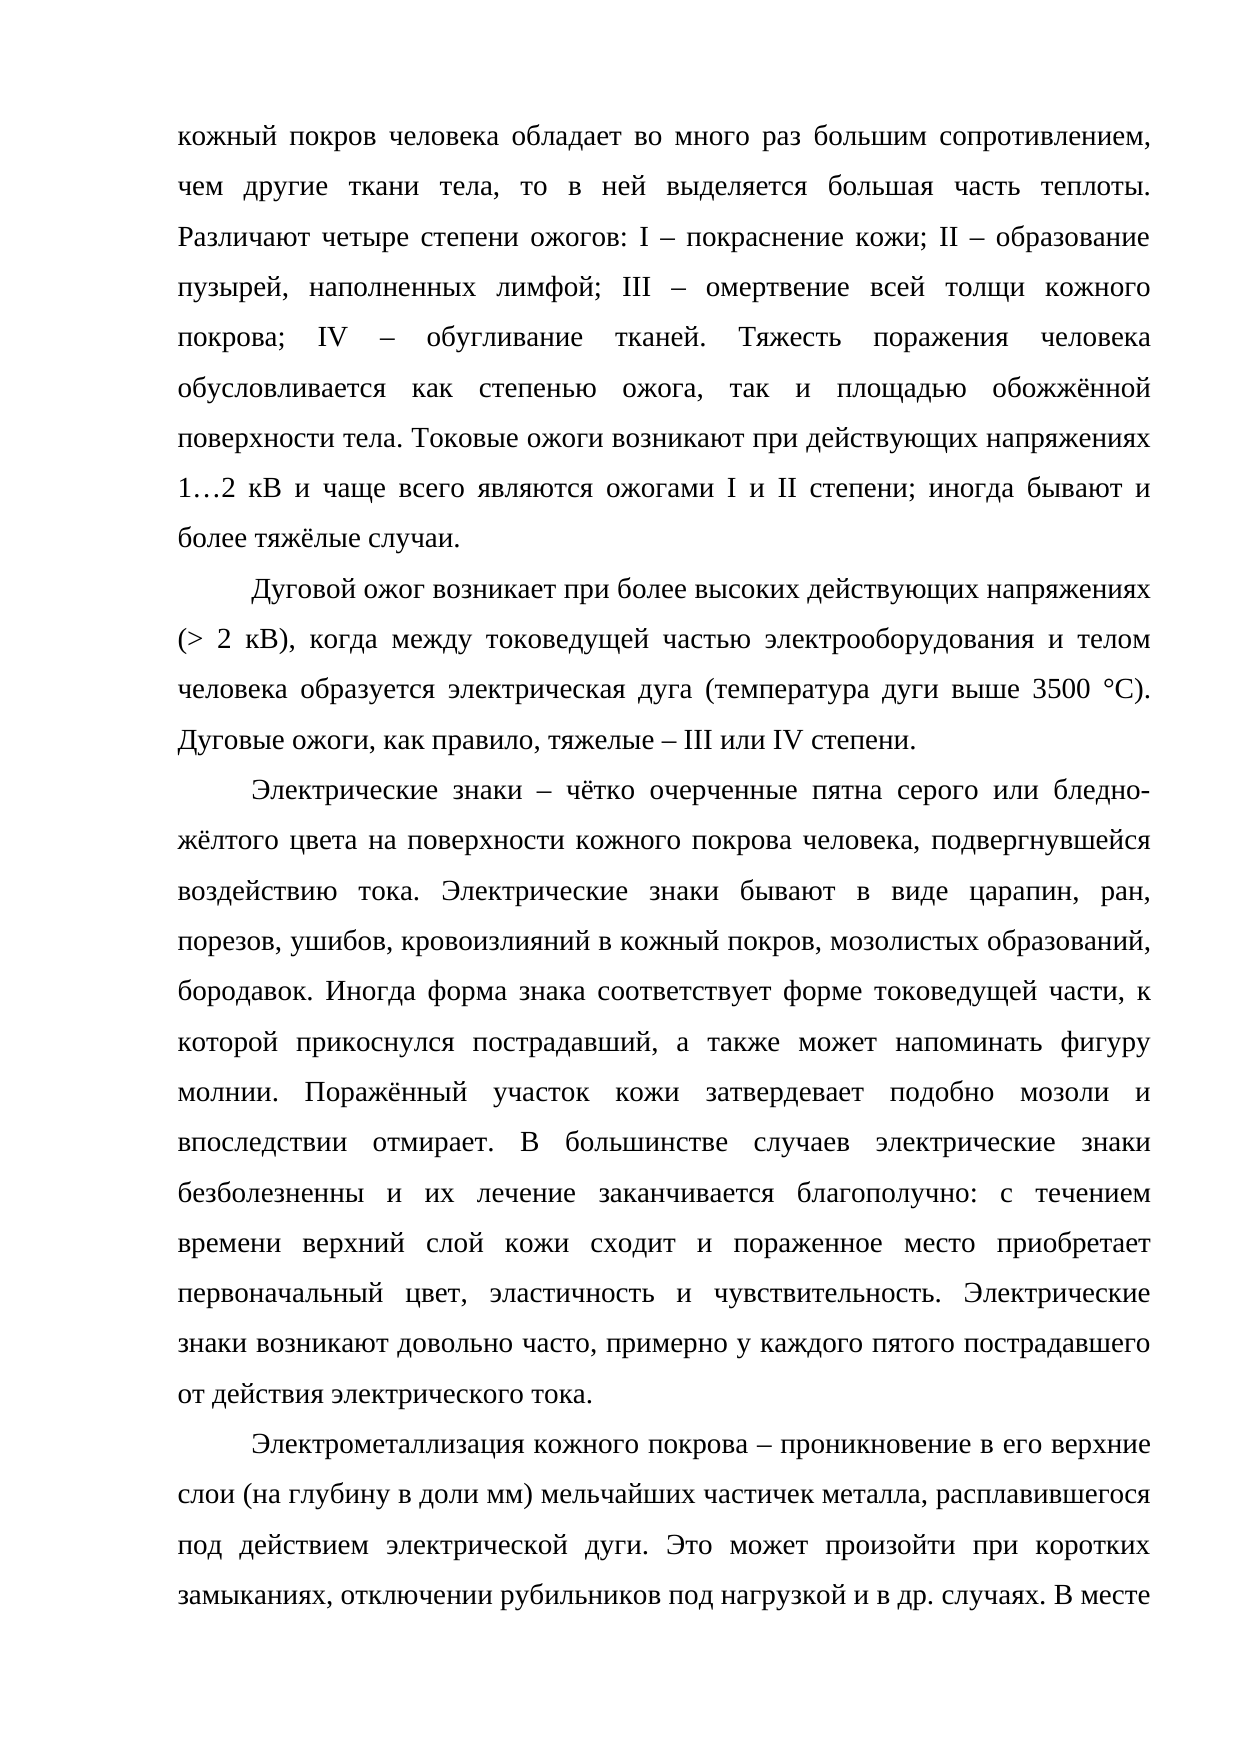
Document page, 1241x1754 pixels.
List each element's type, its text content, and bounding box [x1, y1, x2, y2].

text Электрические знаки – чётко очерченные пятна серого или бледно-жёлтого цвета на поверхности кожного покрова человека, подвергнувшейся воздействию тока. Электрические знаки бывают в виде царапин, ран, порезов, ушибов, кровоизлияний в кожный покров, мозолистых образований, бородавок. Иногда форма знака соответствует форме токоведущей части, к которой прикоснулся пострадавший, а также может напоминать фигуру молнии. Поражённый участок кожи затвердевает подобно мозоли и впоследствии отмирает. В большинстве случаев электрические знаки безболезненны и их лечение заканчивается благополучно: с течением времени верхний слой кожи сходит и пораженное место приобретает первоначальный цвет, эластичность и чувствительность. Электрические знаки возникают довольно часто, примерно у каждого пятого пострадавшего от действия электрического тока. [177, 772, 1152, 1409]
text Дуговой ожог возникает при более высоких действующих напряжениях (> 2 кВ), когда между токоведущей частью электрооборудования и телом человека образуется электрическая дуга (температура дуги выше 3500 °С). Дуговые ожоги, как правило, тяжелые – III или IV степени. [177, 571, 1152, 755]
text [177, 1426, 1152, 1611]
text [177, 118, 1152, 554]
